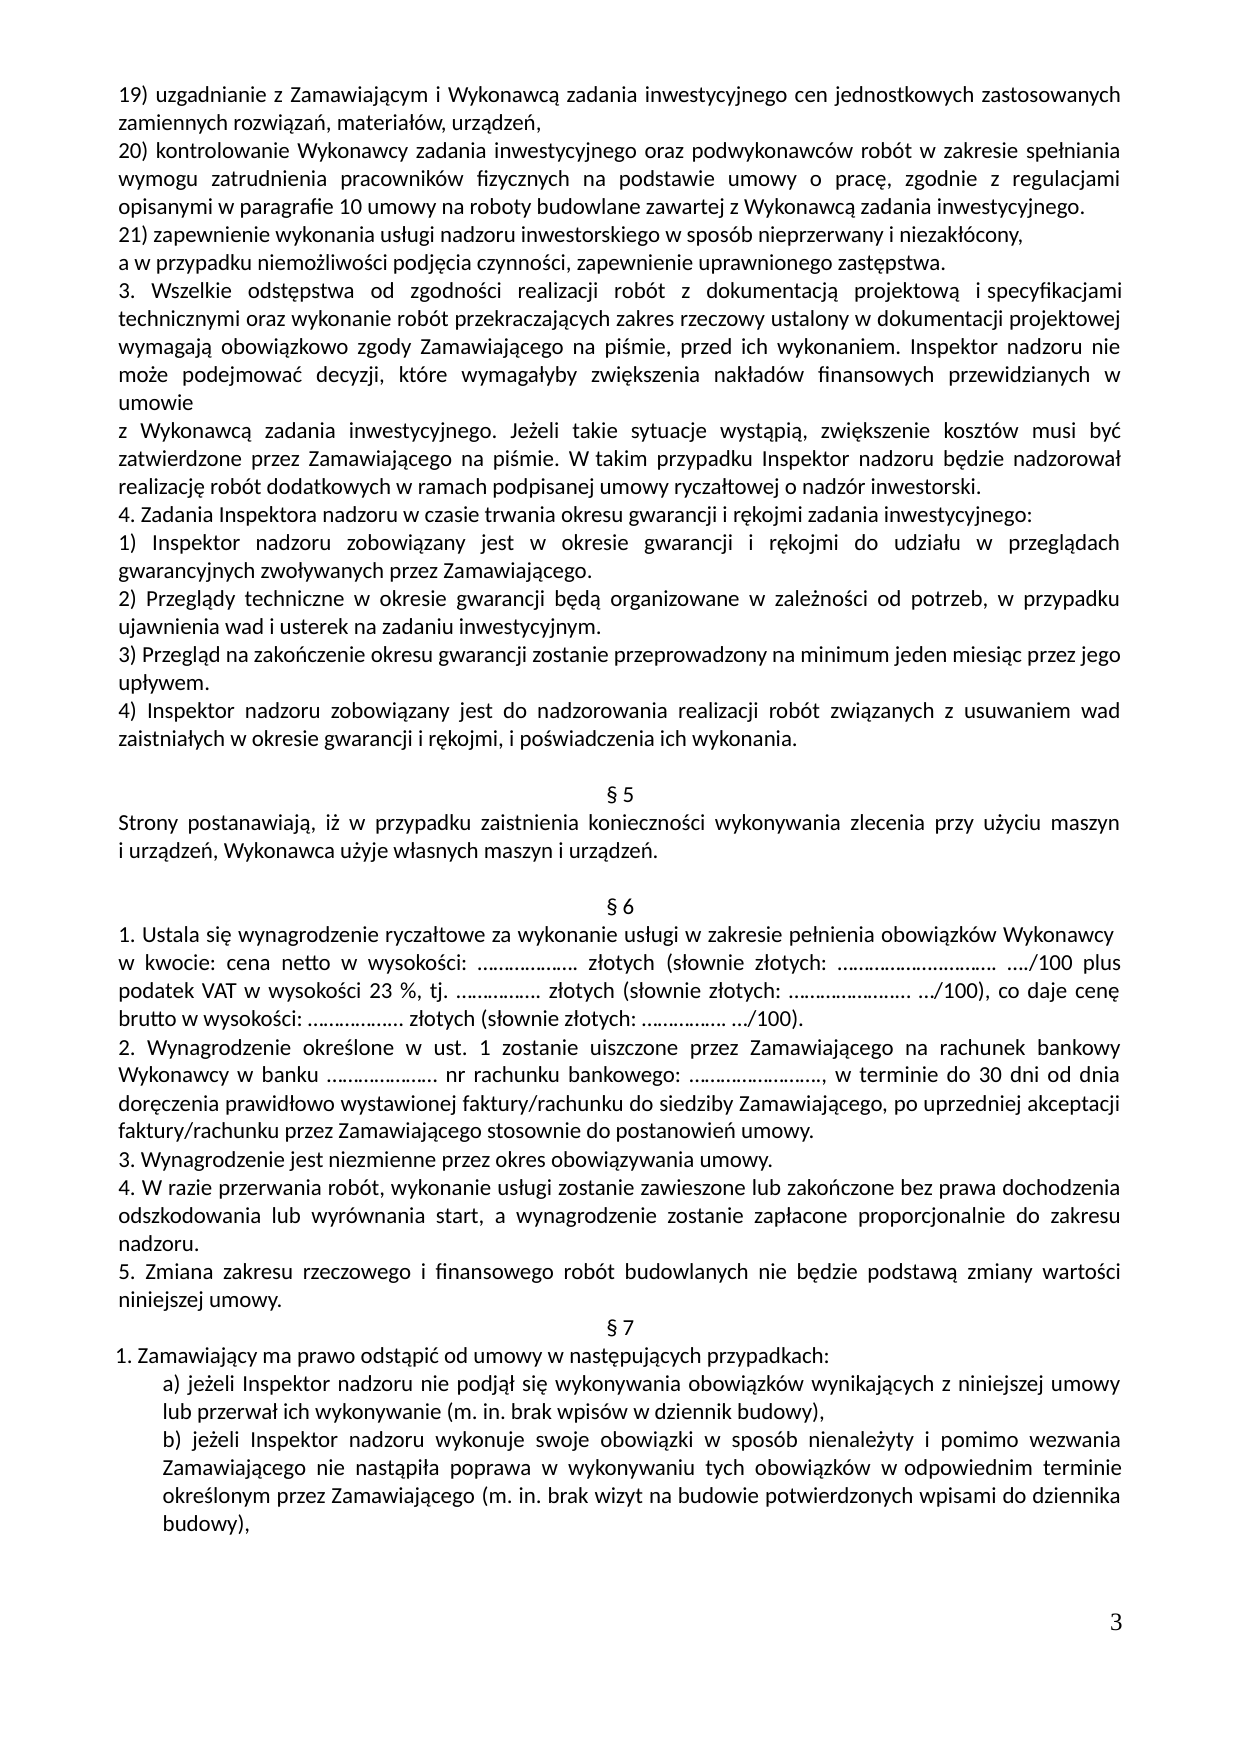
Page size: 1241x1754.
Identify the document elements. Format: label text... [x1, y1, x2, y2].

text 4) Inspektor nadzoru zobowiązany jest do nadzorowania realizacji robót związanych z usuwaniem wad zaistniałych w okresie gwarancji i rękojmi, i poświadczenia ich wykonania. [118, 696, 1122, 752]
text 4. W razie przerwania robót, wykonanie usługi zostanie zawieszone lub zakończone bez prawa dochodzenia odszkodowania lub wyrównania start, a wynagrodzenie zostanie zapłacone proporcjonalnie do zakresu nadzoru. [118, 1173, 1122, 1257]
text § 7 [118, 1313, 1122, 1341]
text 3. Wszelkie odstępstwa od zgodności realizacji robót z dokumentacją projektową i specyfikacjami technicznymi oraz wykonanie robót przekraczających zakres rzeczowy ustalony w dokumentacji projektowej wymagają obowiązkowo zgody Zamawiającego na piśmie, przed ich wykonaniem. Inspektor nadzoru nie może podejmować decyzji, które wymagałyby zwiększenia nakładów finansowych przewidzianych w umowie z Wykonawcą zadania inwestycyjnego. Jeżeli takie sytuacje wystąpią, zwiększenie kosztów musi być zatwierdzone przez Zamawiającego na piśmie. W takim przypadku Inspektor nadzoru będzie nadzorował realizację robót dodatkowych w ramach podpisanej umowy ryczałtowej o nadzór inwestorski. [118, 276, 1122, 500]
text 2. Wynagrodzenie określone w ust. 1 zostanie uiszczone przez Zamawiającego na rachunek bankowy Wykonawcy w banku ………………… nr rachunku bankowego: ……………………., w terminie do 30 dni od dnia doręczenia prawidłowo wystawionej faktury/rachunku do siedziby Zamawiającego, po uprzedniej akceptacji faktury/rachunku przez Zamawiającego stosownie do postanowień umowy. [118, 1033, 1122, 1145]
text 19) uzgadnianie z Zamawiającym i Wykonawcą zadania inwestycyjnego cen jednostkowych zastosowanych zamiennych rozwiązań, materiałów, urządzeń, [118, 80, 1122, 136]
text b) jeżeli Inspektor nadzoru wykonuje swoje obowiązki w sposób nienależyty i pomimo wezwania Zamawiającego nie nastąpiła poprawa w wykonywaniu tych obowiązków w odpowiednim terminie określonym przez Zamawiającego (m. in. brak wizyt na budowie potwierdzonych wpisami do dziennika budowy), [162, 1425, 1122, 1537]
text 1. Zamawiający ma prawo odstąpić od umowy w następujących przypadkach: [115, 1341, 1122, 1369]
text Strony postanawiają, iż w przypadku zaistnienia konieczności wykonywania zlecenia przy użyciu maszyn i urządzeń, Wykonawca użyje własnych maszyn i urządzeń. [118, 808, 1122, 864]
text 3) Przegląd na zakończenie okresu gwarancji zostanie przeprowadzony na minimum jeden miesiąc przez jego upływem. [118, 640, 1122, 696]
text 1) Inspektor nadzoru zobowiązany jest w okresie gwarancji i rękojmi do udziału w przeglądach gwarancyjnych zwoływanych przez Zamawiającego. [118, 528, 1122, 584]
text a w przypadku niemożliwości podjęcia czynności, zapewnienie uprawnionego zastępstwa. [118, 248, 1122, 276]
text 5. Zmiana zakresu rzeczowego i finansowego robót budowlanych nie będzie podstawą zmiany wartości niniejszej umowy. [118, 1257, 1122, 1313]
text 20) kontrolowanie Wykonawcy zadania inwestycyjnego oraz podwykonawców robót w zakresie spełniania wymogu zatrudnienia pracowników fizycznych na podstawie umowy o pracę, zgodnie z regulacjami opisanymi w paragrafie 10 umowy na roboty budowlane zawartej z Wykonawcą zadania inwestycyjnego. [118, 136, 1122, 220]
text § 5 [118, 780, 1122, 808]
text 3. Wynagrodzenie jest niezmienne przez okres obowiązywania umowy. [118, 1145, 1122, 1173]
text § 6 [118, 892, 1122, 921]
text 4. Zadania Inspektora nadzoru w czasie trwania okresu gwarancji i rękojmi zadania inwestycyjnego: [118, 500, 1122, 528]
text 21) zapewnienie wykonania usługi nadzoru inwestorskiego w sposób nieprzerwany i niezakłócony, [118, 220, 1122, 248]
text 1. Ustala się wynagrodzenie ryczałtowe za wykonanie usługi w zakresie pełnienia obowiązków Wykonawcy w kwocie: cena netto w wysokości: ………………. złotych (słownie złotych: ………………..………. …./100 plus podatek VAT w wysokości 23 %, tj. ……………. złotych (słownie złotych: ………………..… …/100), co daje cenę brutto w wysokości: ……………... złotych (słownie złotych: ……………. …/100). [118, 921, 1122, 1033]
text a) jeżeli Inspektor nadzoru nie podjął się wykonywania obowiązków wynikających z niniejszej umowy lub przerwał ich wykonywanie (m. in. brak wpisów w dziennik budowy), [162, 1369, 1122, 1425]
text 2) Przeglądy techniczne w okresie gwarancji będą organizowane w zależności od potrzeb, w przypadku ujawnienia wad i usterek na zadaniu inwestycyjnym. [118, 584, 1122, 640]
